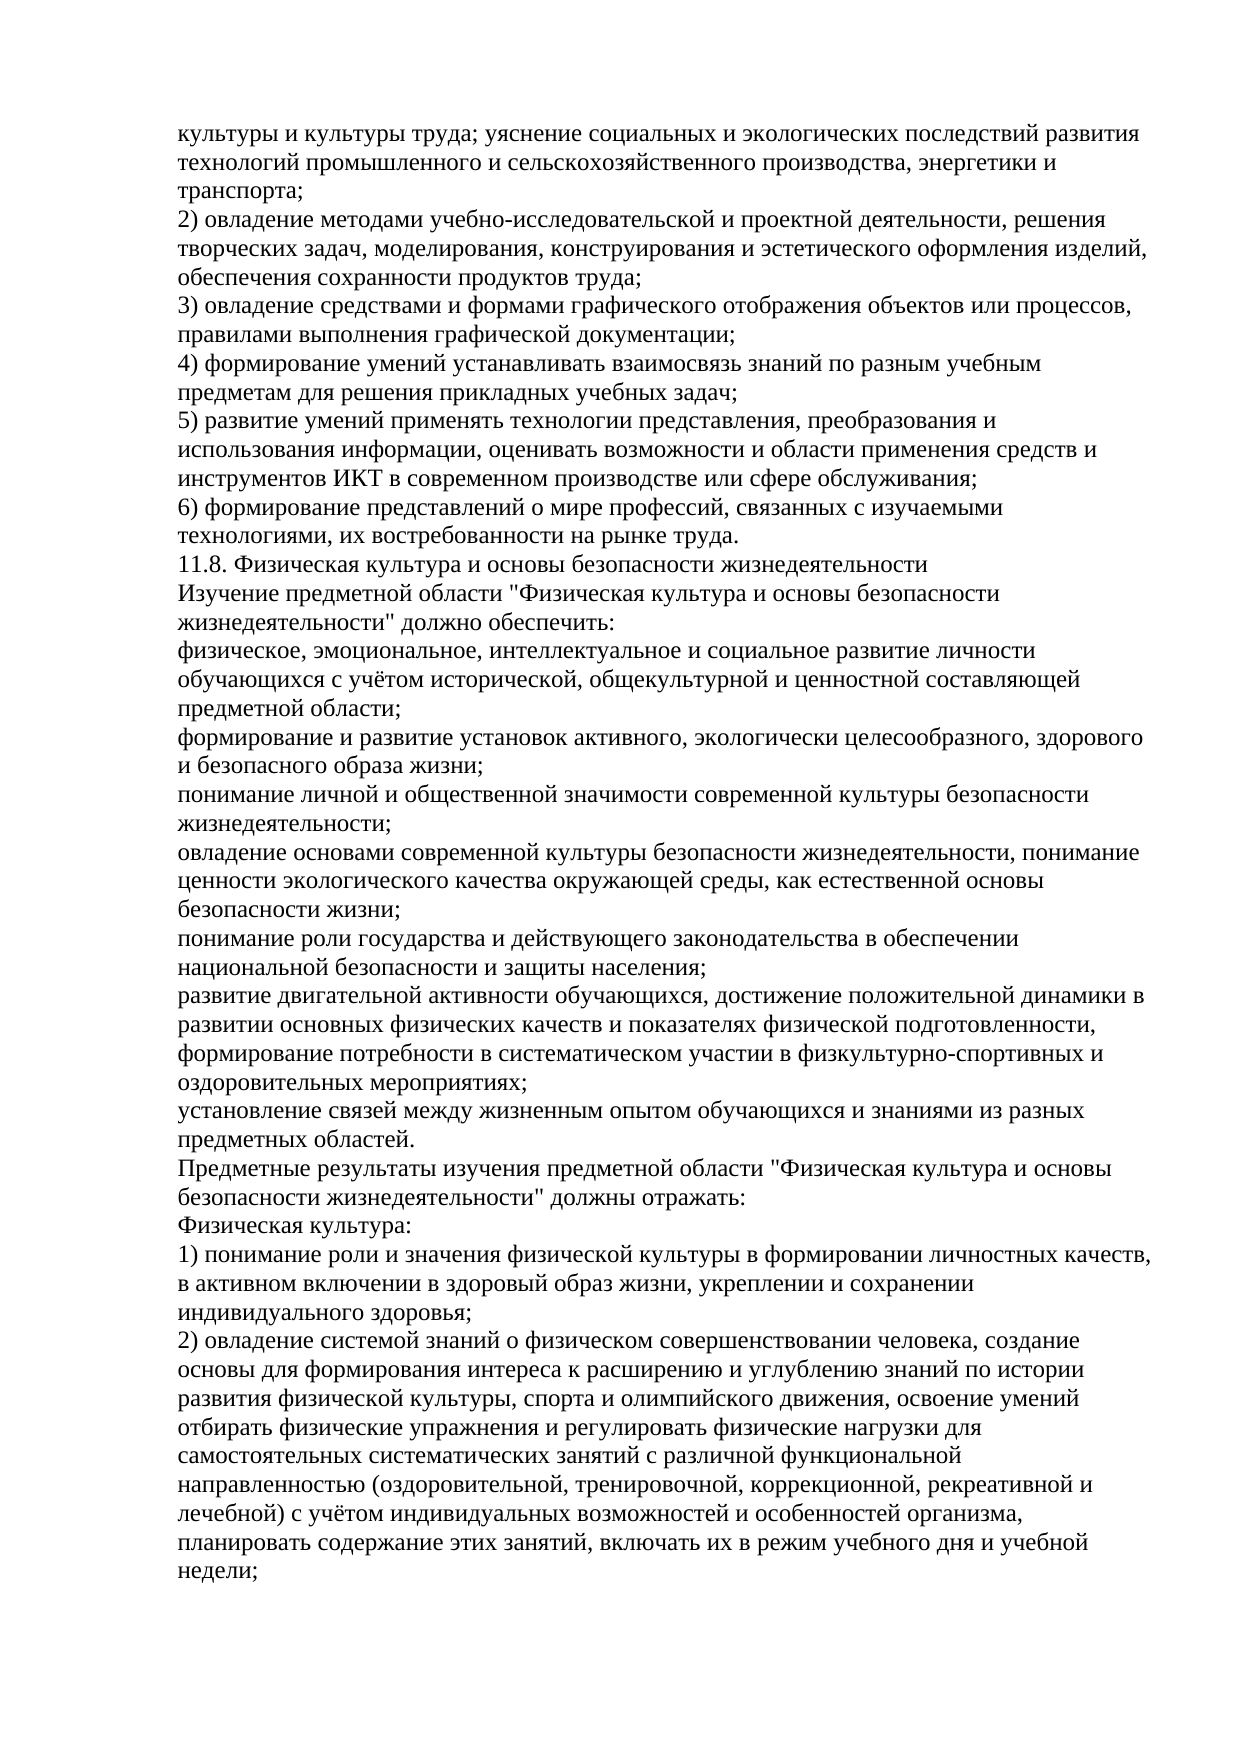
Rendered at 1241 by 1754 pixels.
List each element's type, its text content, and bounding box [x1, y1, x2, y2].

text 6) формирование представлений о мире профессий, связанных с изучаемыми технологиями, их востребованности на рынке труда. [177, 492, 1152, 549]
text понимание личной и общественной значимости современной культуры безопасности жизнедеятельности; [177, 779, 1152, 837]
text формирование и развитие установок активного, экологически целесообразного, здорового и безопасного образа жизни; [177, 722, 1152, 779]
text 3) овладение средствами и формами графического отображения объектов или процессов, правилами выполнения графической документации; [177, 291, 1152, 348]
text понимание роли государства и действующего законодательства в обеспечении национальной безопасности и защиты населения; [177, 923, 1152, 981]
text развитие двигательной активности обучающихся, достижение положительной динамики в развитии основных физических качеств и показателях физической подготовленности, формирование потребности в систематическом участии в физкультурно-спортивных и оздоровительных мероприятиях; [177, 981, 1152, 1096]
text Физическая культура: [177, 1211, 1152, 1239]
text 5) развитие умений применять технологии представления, преобразования и использования информации, оценивать возможности и области применения средств и инструментов ИКТ в современном производстве или сфере обслуживания; [177, 406, 1152, 492]
text Изучение предметной области "Физическая культура и основы безопасности жизнедеятельности" должно обеспечить: [177, 578, 1152, 636]
text 1) понимание роли и значения физической культуры в формировании личностных качеств, в активном включении в здоровый образ жизни, укреплении и сохранении индивидуального здоровья; [177, 1239, 1152, 1326]
text 2) овладение методами учебно-исследовательской и проектной деятельности, решения творческих задач, моделирования, конструирования и эстетического оформления изделий, обеспечения сохранности продуктов труда; [177, 204, 1152, 291]
text 4) формирование умений устанавливать взаимосвязь знаний по разным учебным предметам для решения прикладных учебных задач; [177, 348, 1152, 406]
text физическое, эмоциональное, интеллектуальное и социальное развитие личности обучающихся с учётом исторической, общекультурной и ценностной составляющей предметной области; [177, 636, 1152, 722]
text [177, 118, 1152, 204]
text 11.8. Физическая культура и основы безопасности жизнедеятельности [177, 549, 1152, 578]
text 2) овладение системой знаний о физическом совершенствовании человека, создание основы для формирования интереса к расширению и углублению знаний по истории развития физической культуры, спорта и олимпийского движения, освоение умений отбирать физические упражнения и регулировать физические нагрузки для самостоятельных систематических занятий с различной функциональной направленностью (оздоровительной, тренировочной, коррекционной, рекреативной и лечебной) с учётом индивидуальных возможностей и особенностей организма, планировать содержание этих занятий, включать их в режим учебного дня и учебной недели; [177, 1326, 1152, 1584]
text овладение основами современной культуры безопасности жизнедеятельности, понимание ценности экологического качества окружающей среды, как естественной основы безопасности жизни; [177, 837, 1152, 923]
text Предметные результаты изучения предметной области "Физическая культура и основы безопасности жизнедеятельности" должны отражать: [177, 1153, 1152, 1211]
text установление связей между жизненным опытом обучающихся и знаниями из разных предметных областей. [177, 1096, 1152, 1153]
